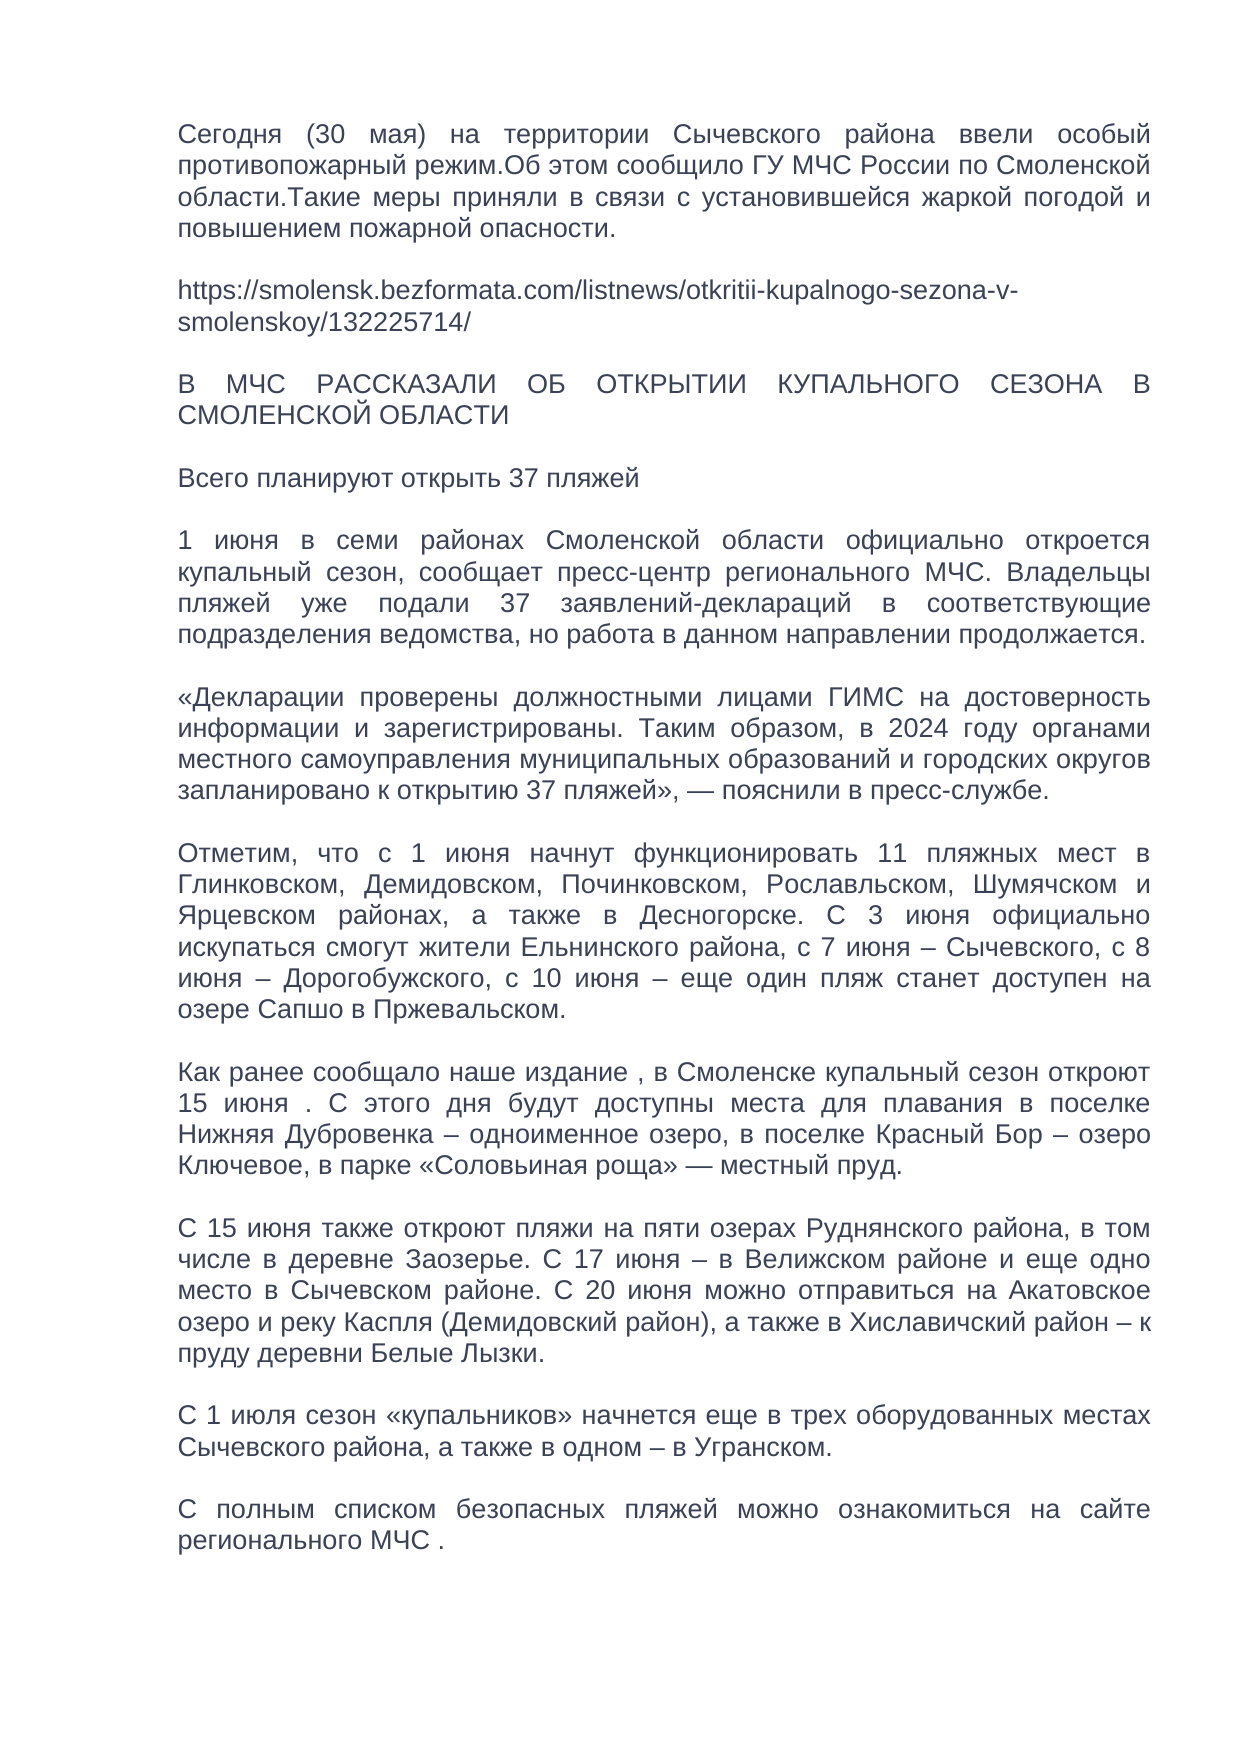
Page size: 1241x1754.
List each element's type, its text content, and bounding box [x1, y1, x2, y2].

text В МЧС РАССКАЗАЛИ ОБ ОТКРЫТИИ КУПАЛЬНОГО СЕЗОНА В СМОЛЕНСКОЙ ОБЛАСТИ [177, 368, 1152, 431]
text https://smolensk.bezformata.com/listnews/otkritii-kupalnogo-sezona-v-smolenskoy/132225714/ [177, 274, 1152, 337]
text 1 июня в семи районах Смоленской области официально откроется купальный сезон, сообщает пресс-центр регионального МЧС. Владельцы пляжей уже подали 37 заявлений-деклараций в соответствующие подразделения ведомства, но работа в данном направлении продолжается. [177, 524, 1152, 649]
text С 1 июля сезон «купальников» начнется еще в трех оборудованных местах Сычевского района, а также в одном – в Угранском. [177, 1399, 1152, 1462]
text Сегодня (30 мая) на территории Сычевского района ввели особый противопожарный режим.Об этом сообщило ГУ МЧС России по Смоленской области.Такие меры приняли в связи с установившейся жаркой погодой и повышением пожарной опасности. [177, 118, 1152, 243]
text «Декларации проверены должностными лицами ГИМС на достоверность информации и зарегистрированы. Таким образом, в 2024 году органами местного самоуправления муниципальных образований и городских округов запланировано к открытию 37 пляжей», — пояснили в пресс-службе. [177, 681, 1152, 806]
text Всего планируют открыть 37 пляжей [177, 462, 1152, 493]
text Как ранее сообщало наше издание , в Смоленске купальный сезон откроют 15 июня . С этого дня будут доступны места для плавания в поселке Нижняя Дубровенка – одноименное озеро, в поселке Красный Бор – озеро Ключевое, в парке «Соловьиная роща» — местный пруд. [177, 1056, 1152, 1181]
text С 15 июня также откроют пляжи на пяти озерах Руднянского района, в том числе в деревне Заозерье. С 17 июня – в Велижском районе и еще одно место в Сычевском районе. С 20 июня можно отправиться на Акатовское озеро и реку Каспля (Демидовский район), а также в Хиславичский район – к пруду деревни Белые Лызки. [177, 1212, 1152, 1368]
text Отметим, что с 1 июня начнут функционировать 11 пляжных мест в Глинковском, Демидовском, Починковском, Рославльском, Шумячском и Ярцевском районах, а также в Десногорске. С 3 июня официально искупаться смогут жители Ельнинского района, с 7 июня – Сычевского, с 8 июня – Дорогобужского, с 10 июня – еще один пляж станет доступен на озере Сапшо в Пржевальском. [177, 837, 1152, 1024]
text С полным списком безопасных пляжей можно ознакомиться на сайте регионального МЧС . [177, 1493, 1152, 1556]
